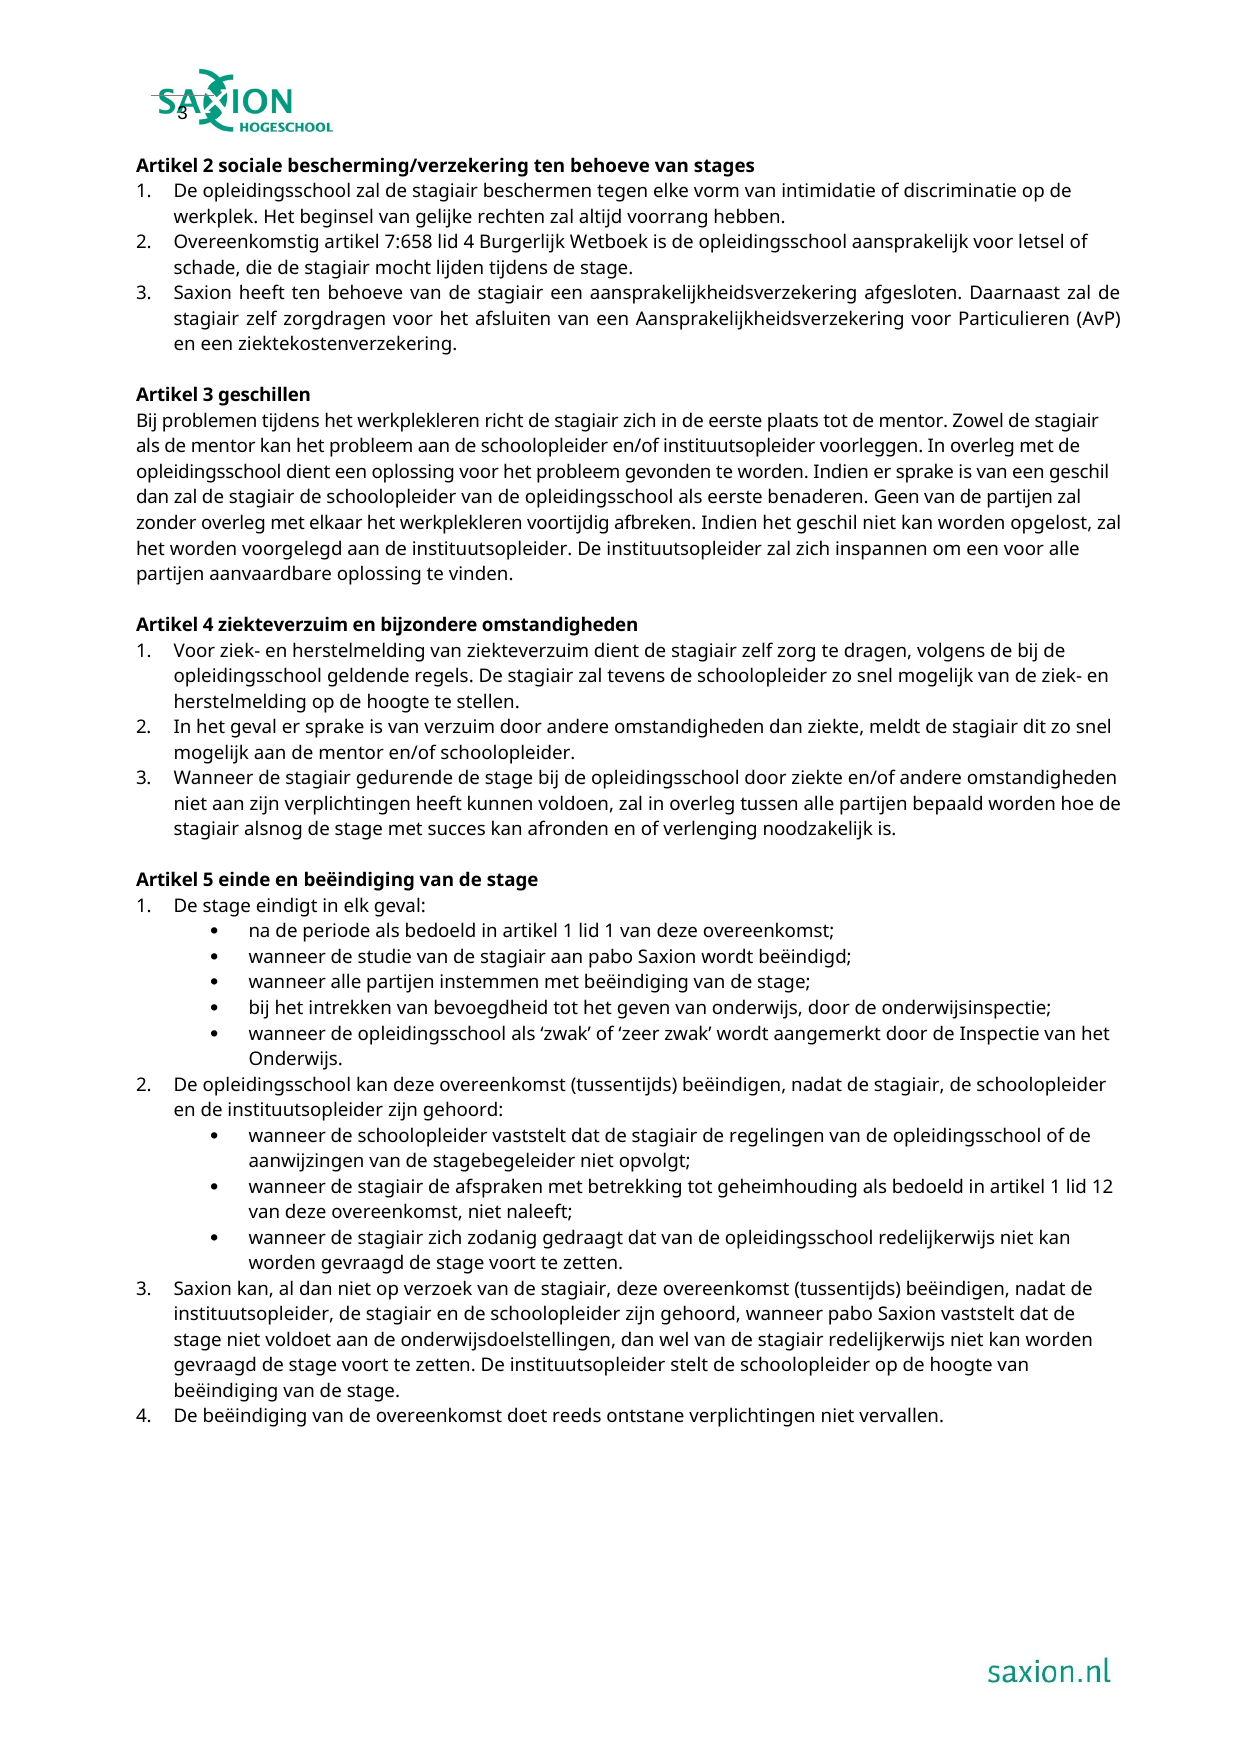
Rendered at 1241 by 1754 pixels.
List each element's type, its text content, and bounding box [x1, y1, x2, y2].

list wanneer de stagiair de afspraken met betrekking tot geheimhouding als bedoeld in artikel 1 lid 12 van deze overeenkomst, niet naleeft; [211, 1173, 1122, 1224]
text Artikel 5 einde en beëindiging van de stage [136, 867, 1122, 892]
list wanneer de stagiair zich zodanig gedraagt dat van de opleidingsschool redelijkerwijs niet kan worden gevraagd de stage voort te zetten. [211, 1224, 1122, 1275]
list Wanneer de stagiair gedurende de stage bij de opleidingsschool door ziekte en/of andere omstandigheden niet aan zijn verplichtingen heeft kunnen voldoen, zal in overleg tussen alle partijen bepaald worden hoe de stagiair alsnog de stage met succes kan afronden en of verlenging noodzakelijk is. [136, 764, 1122, 841]
list wanneer de schoolopleider vaststelt dat de stagiair de regelingen van de opleidingsschool of de aanwijzingen van de stagebegeleider niet opvolgt; [211, 1122, 1122, 1173]
list De beëindiging van de overeenkomst doet reeds ontstane verplichtingen niet vervallen. [136, 1403, 1122, 1428]
text Artikel 3 geschillen [136, 382, 1122, 407]
text Artikel 4 ziekteverzuim en bijzondere omstandigheden [136, 611, 1122, 637]
picture [0, 1632, 1241, 1754]
list In het geval er sprake is van verzuim door andere omstandigheden dan ziekte, meldt de stagiair dit zo snel mogelijk aan de mentor en/of schoolopleider. [136, 713, 1122, 764]
list De opleidingsschool zal de stagiair beschermen tegen elke vorm van intimidatie of discriminatie op de werkplek. Het beginsel van gelijke rechten zal altijd voorrang hebben. [136, 178, 1122, 229]
list bij het intrekken van bevoegdheid tot het geven van onderwijs, door de onderwijsinspectie; [211, 994, 1122, 1020]
text Artikel 2 sociale bescherming/verzekering ten behoeve van stages [136, 152, 1122, 178]
text Bij problemen tijdens het werkplekleren richt de stagiair zich in de eerste plaats tot de mentor. Zowel de stagiair als de mentor kan het probleem aan de schoolopleider en/of instituutsopleider voorleggen. In overleg met de opleidingsschool dient een oplossing voor het probleem gevonden te worden. Indien er sprake is van een geschil dan zal de stagiair de schoolopleider van de opleidingsschool als eerste benaderen. Geen van de partijen zal zonder overleg met elkaar het werkplekleren voortijdig afbreken. Indien het geschil niet kan worden opgelost, zal het worden voorgelegd aan de instituutsopleider. De instituutsopleider zal zich inspannen om een voor alle partijen aanvaardbare oplossing te vinden. [136, 407, 1122, 586]
list wanneer de opleidingsschool als ‘zwak’ of ‘zeer zwak’ wordt aangemerkt door de Inspectie van het Onderwijs. [211, 1020, 1122, 1071]
list De stage eindigt in elk geval: [136, 892, 1122, 918]
list De opleidingsschool kan deze overeenkomst (tussentijds) beëindigen, nadat de stagiair, de schoolopleider en de instituutsopleider zijn gehoord: [136, 1071, 1122, 1122]
list Saxion heeft ten behoeve van de stagiair een aansprakelijkheidsverzekering afgesloten. Daarnaast zal de stagiair zelf zorgdragen voor het afsluiten van een Aansprakelijkheidsverzekering voor Particulieren (AvP) en een ziektekostenverzekering. [136, 280, 1122, 356]
list wanneer de studie van de stagiair aan pabo Saxion wordt beëindigd; [211, 943, 1122, 969]
list Voor ziek- en herstelmelding van ziekteverzuim dient de stagiair zelf zorg te dragen, volgens de bij de opleidingsschool geldende regels. De stagiair zal tevens de schoolopleider zo snel mogelijk van de ziek- en herstelmelding op de hoogte te stellen. [136, 637, 1122, 713]
list wanneer alle partijen instemmen met beëindiging van de stage; [211, 969, 1122, 994]
list Overeenkomstig artikel 7:658 lid 4 Burgerlijk Wetboek is de opleidingsschool aansprakelijk voor letsel of schade, die de stagiair mocht lijden tijdens de stage. [136, 229, 1122, 280]
list Saxion kan, al dan niet op verzoek van de stagiair, deze overeenkomst (tussentijds) beëindigen, nadat de instituutsopleider, de stagiair en de schoolopleider zijn gehoord, wanneer pabo Saxion vaststelt dat de stage niet voldoet aan de onderwijsdoelstellingen, dan wel van de stagiair redelijkerwijs niet kan worden gevraagd de stage voort te zetten. De instituutsopleider stelt de schoolopleider op de hoogte van beëindiging van de stage. [136, 1275, 1122, 1403]
list na de periode als bedoeld in artikel 1 lid 1 van deze overeenkomst; [211, 918, 1122, 943]
picture [135, 59, 357, 142]
